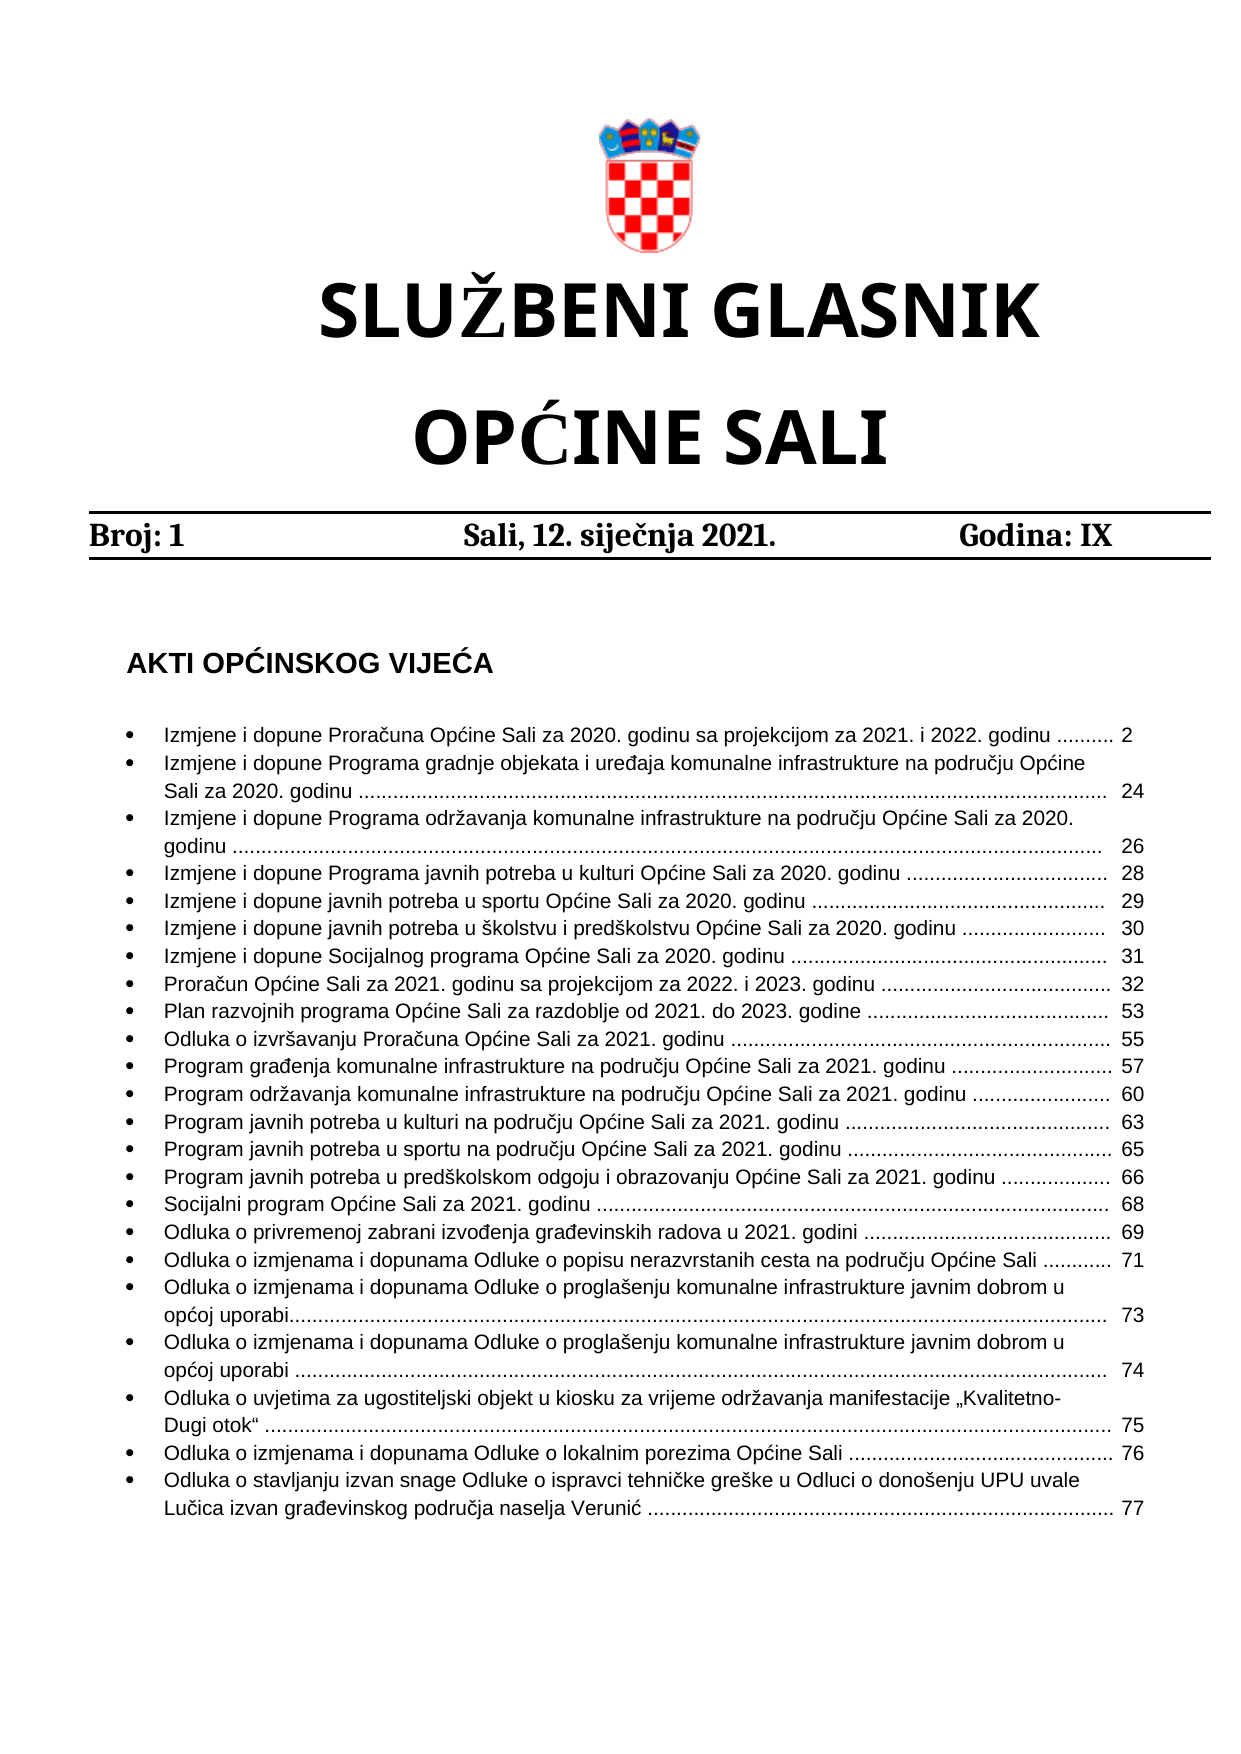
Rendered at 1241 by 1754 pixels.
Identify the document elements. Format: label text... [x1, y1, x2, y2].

picture [598, 118, 701, 253]
list Izmjene i dopune javnih potreba u sportu Općine Sali za 2020. godinu ................................................... 29 [126, 889, 1211, 913]
text AKTI OPĆINSKOG VIJEĆA [89, 646, 1211, 680]
list Program građenja komunalne infrastrukture na području Općine Sali za 2021. godinu ............................ 57 [126, 1054, 1211, 1078]
list općoj uporabi ............................................................................................................................................. 74 [164, 1358, 1211, 1382]
list Sali za 2020. godinu .................................................................................................................................. 24 [164, 778, 1211, 802]
list godinu ....................................................................................................................................................... 26 [164, 833, 1211, 857]
list Odluka o izvršavanju Proračuna Općine Sali za 2021. godinu .................................................................. 55 [126, 1027, 1211, 1051]
list Proračun Općine Sali za 2021. godinu sa projekcijom za 2022. i 2023. godinu ........................................ 32 [126, 971, 1211, 996]
list Odluka o privremenoj zabrani izvođenja građevinskih radova u 2021. godini ........................................... 69 [126, 1220, 1211, 1244]
list Lučica izvan građevinskog područja naselja Verunić ................................................................................. 77 [164, 1496, 1211, 1519]
list Izmjene i dopune Programa gradnje objekata i uređaja komunalne infrastrukture na području Općine [126, 751, 1211, 775]
list Izmjene i dopune Proračuna Općine Sali za 2020. godinu sa projekcijom za 2021. i 2022. godinu .......... 2 [126, 723, 1211, 747]
list Program održavanja komunalne infrastrukture na području Općine Sali za 2021. godinu ........................ 60 [126, 1082, 1211, 1106]
list Odluka o stavljanju izvan snage Odluke o ispravci tehničke greške u Odluci o donošenju UPU uvale [126, 1468, 1211, 1492]
text OPĆINE SALI [89, 384, 1211, 486]
list Izmjene i dopune Programa javnih potreba u kulturi Općine Sali za 2020. godinu ................................... 28 [126, 861, 1211, 885]
text Broj: 1 Sali, 12. siječnja 2021. Godina: IX [89, 514, 1211, 557]
list Program javnih potreba u sportu na području Općine Sali za 2021. godinu .............................................. 65 [126, 1137, 1211, 1161]
list Dugi otok“ ................................................................................................................................................... 75 [164, 1413, 1211, 1437]
list Odluka o izmjenama i dopunama Odluke o lokalnim porezima Općine Sali .............................................. 76 [126, 1440, 1211, 1464]
list Plan razvojnih programa Općine Sali za razdoblje od 2021. do 2023. godine .......................................... 53 [126, 999, 1211, 1023]
list Program javnih potreba u predškolskom odgoju i obrazovanju Općine Sali za 2021. godinu ................... 66 [126, 1165, 1211, 1189]
list Izmjene i dopune Programa održavanja komunalne infrastrukture na području Općine Sali za 2020. [126, 806, 1211, 830]
list Izmjene i dopune Socijalnog programa Općine Sali za 2020. godinu ....................................................... 31 [126, 944, 1211, 968]
list Odluka o izmjenama i dopunama Odluke o popisu nerazvrstanih cesta na području Općine Sali ............ 71 [126, 1247, 1211, 1272]
text SLUŽBENI GLASNIK [89, 257, 1211, 359]
list Odluka o izmjenama i dopunama Odluke o proglašenju komunalne infrastrukture javnim dobrom u [126, 1275, 1211, 1299]
list Program javnih potreba u kulturi na području Općine Sali za 2021. godinu .............................................. 63 [126, 1109, 1211, 1133]
list Socijalni program Općine Sali za 2021. godinu ......................................................................................... 68 [126, 1192, 1211, 1216]
list Odluka o uvjetima za ugostiteljski objekt u kiosku za vrijeme održavanja manifestacije „Kvalitetno- [126, 1385, 1211, 1409]
list Odluka o izmjenama i dopunama Odluke o proglašenju komunalne infrastrukture javnim dobrom u [126, 1330, 1211, 1354]
list općoj uporabi.............................................................................................................................................. 73 [164, 1303, 1211, 1327]
list Izmjene i dopune javnih potreba u školstvu i predškolstvu Općine Sali za 2020. godinu ......................... 30 [126, 916, 1211, 940]
